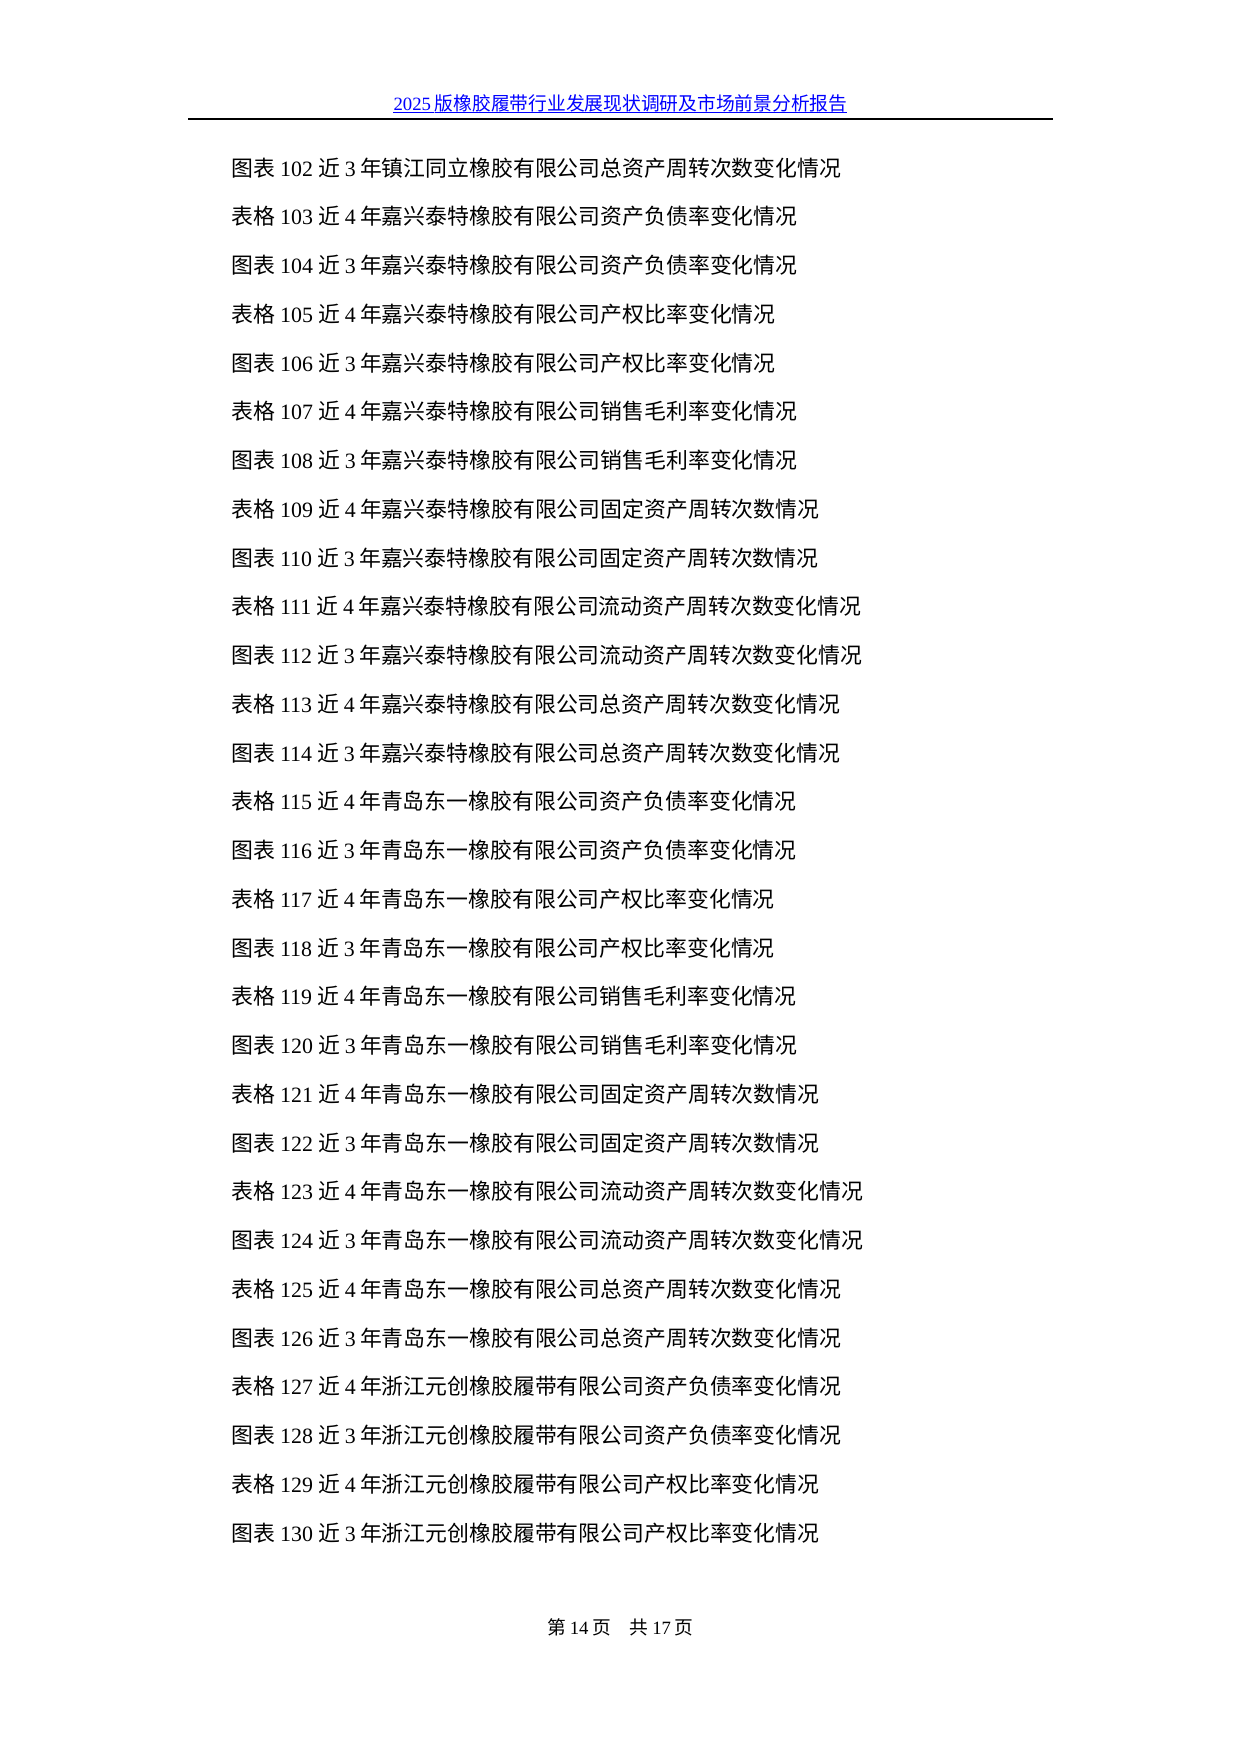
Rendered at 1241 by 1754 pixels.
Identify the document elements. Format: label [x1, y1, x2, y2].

text [187, 150, 1053, 1548]
